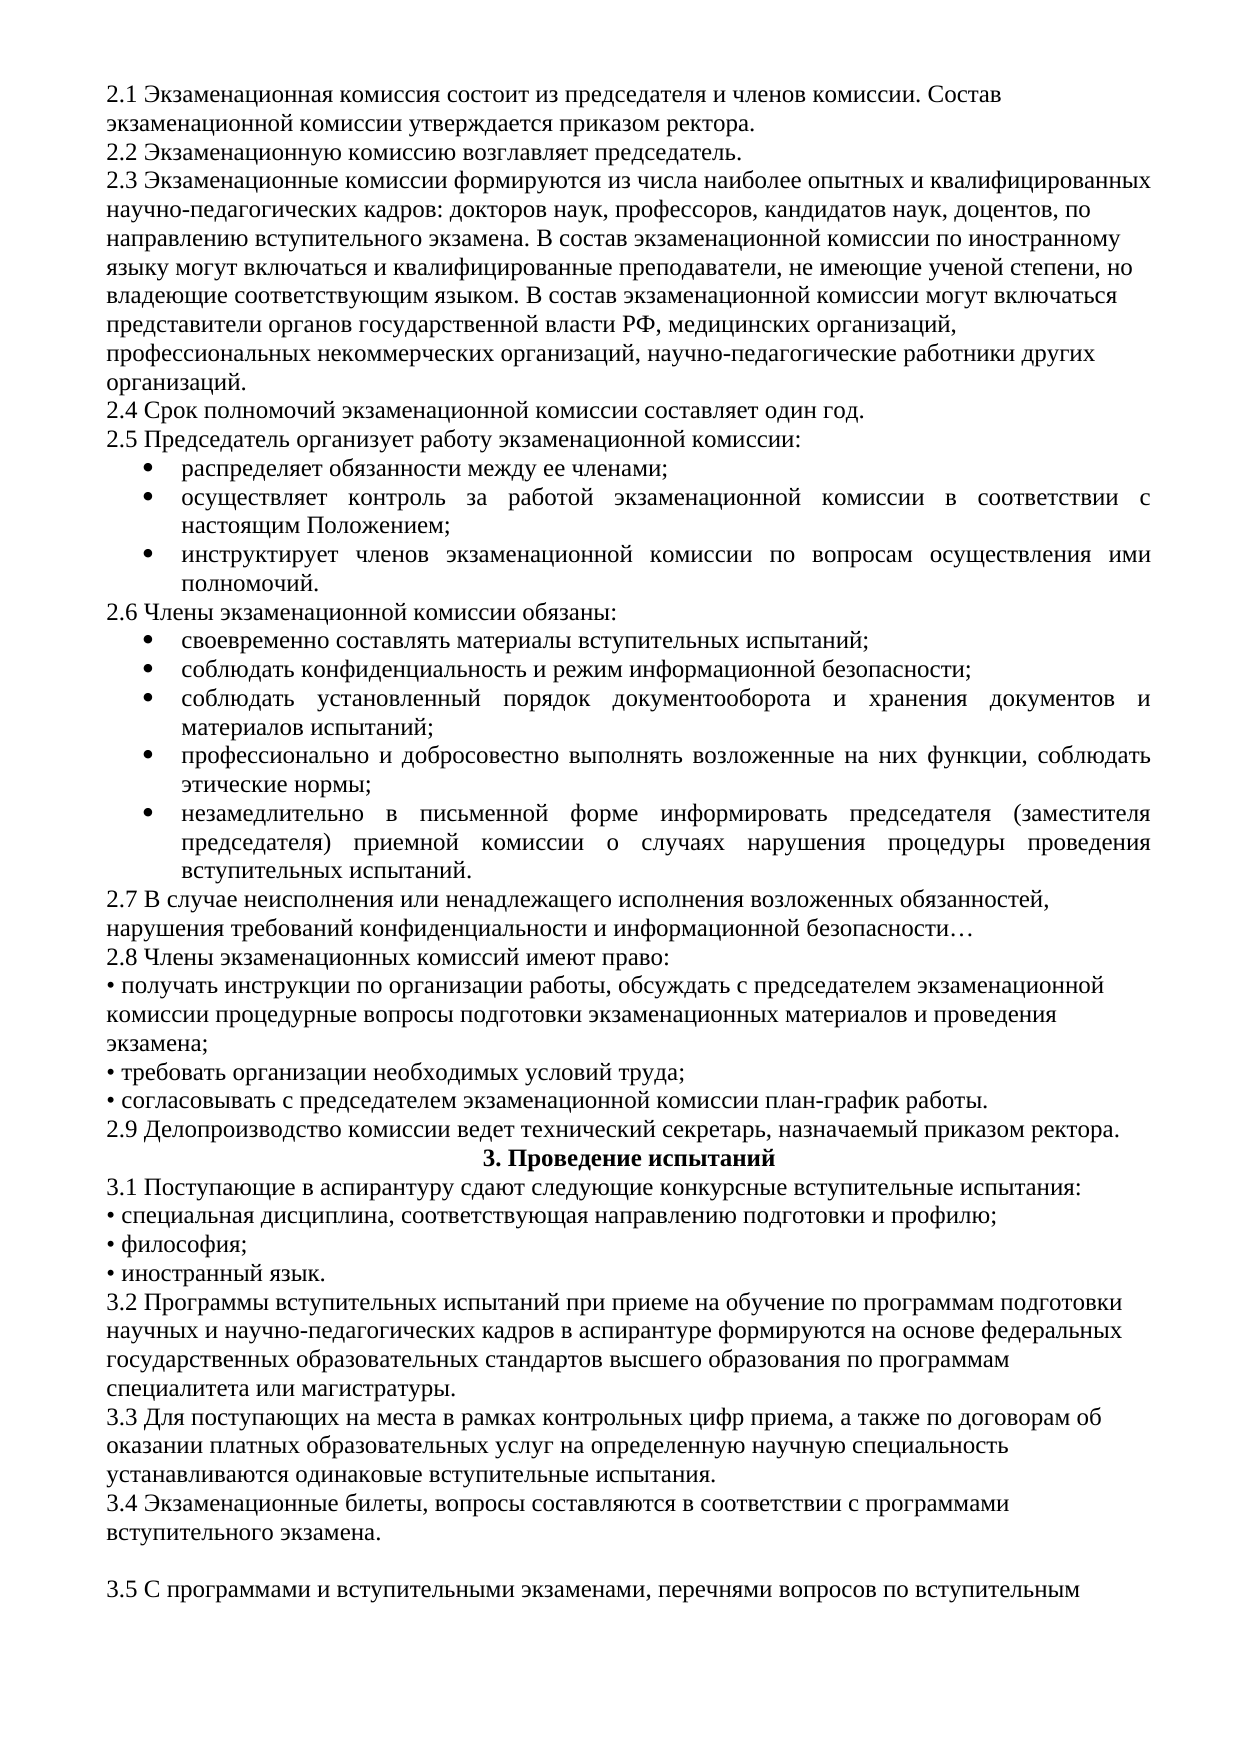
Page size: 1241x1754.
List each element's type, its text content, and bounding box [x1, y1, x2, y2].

text 2.4 Срок полномочий экзаменационной комиссии составляет один год. [106, 395, 1152, 424]
text 2.3 Экзаменационные комиссии формируются из числа наиболее опытных и квалифицированных научно-педагогических кадров: докторов наук, профессоров, кандидатов наук, доцентов, по направлению вступительного экзамена. В состав экзаменационной комиссии по иностранному языку могут включаться и квалифицированные преподаватели, не имеющие ученой степени, но владеющие соответствующим языком. В состав экзаменационной комиссии могут включаться представители органов государственной власти РФ, медицинских организаций, профессиональных некоммерческих организаций, научно-педагогические работники других организаций. [106, 165, 1152, 395]
list незамедлительно в письменной форме информировать председателя (заместителя председателя) приемной комиссии о случаях нарушения процедуры проведения вступительных испытаний. [144, 798, 1152, 884]
text 2.8 Члены экзаменационных комиссий имеют право: [106, 942, 1152, 970]
text • иностранный язык. [106, 1258, 1152, 1287]
text 3.3 Для поступающих на места в рамках контрольных цифр приема, а также по договорам об оказании платных образовательных услуг на определенную научную специальность устанавливаются одинаковые вступительные испытания. [106, 1402, 1152, 1488]
text 2.1 Экзаменационная комиссия состоит из председателя и членов комиссии. Состав экзаменационной комиссии утверждается приказом ректора. [106, 79, 1152, 137]
text • получать инструкции по организации работы, обсуждать с председателем экзаменационной комиссии процедурные вопросы подготовки экзаменационных материалов и проведения экзамена; [106, 970, 1152, 1057]
text 2.6 Члены экзаменационной комиссии обязаны: [106, 597, 1152, 625]
list своевременно составлять материалы вступительных испытаний; [144, 625, 1152, 654]
text 3.1 Поступающие в аспирантуру сдают следующие конкурсные вступительные испытания: [106, 1172, 1152, 1200]
list осуществляет контроль за работой экзаменационной комиссии в соответствии с настоящим Положением; [144, 482, 1152, 539]
list распределяет обязанности между ее членами; [144, 453, 1152, 482]
text • специальная дисциплина, соответствующая направлению подготовки и профилю; [106, 1200, 1152, 1229]
text 3.4 Экзаменационные билеты, вопросы составляются в соответствии с программами вступительного экзамена. [106, 1488, 1152, 1545]
list профессионально и добросовестно выполнять возложенные на них функции, соблюдать этические нормы; [144, 740, 1152, 798]
list соблюдать конфиденциальность и режим информационной безопасности; [144, 654, 1152, 683]
text 2.7 В случае неисполнения или ненадлежащего исполнения возложенных обязанностей, нарушения требований конфиденциальности и информационной безопасности… [106, 884, 1152, 942]
text 2.5 Председатель организует работу экзаменационной комиссии: [106, 424, 1152, 453]
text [106, 1574, 1152, 1603]
text • согласовывать с председателем экзаменационной комиссии план-график работы. [106, 1085, 1152, 1114]
list соблюдать установленный порядок документооборота и хранения документов и материалов испытаний; [144, 683, 1152, 740]
list инструктирует членов экзаменационной комиссии по вопросам осуществления ими полномочий. [144, 539, 1152, 597]
text • философия; [106, 1229, 1152, 1258]
text 2.2 Экзаменационную комиссию возглавляет председатель. [106, 137, 1152, 165]
text 3. Проведение испытаний [106, 1143, 1152, 1172]
text • требовать организации необходимых условий труда; [106, 1057, 1152, 1085]
text 3.2 Программы вступительных испытаний при приеме на обучение по программам подготовки научных и научно-педагогических кадров в аспирантуре формируются на основе федеральных государственных образовательных стандартов высшего образования по программам специалитета или магистратуры. [106, 1287, 1152, 1402]
text 2.9 Делопроизводство комиссии ведет технический секретарь, назначаемый приказом ректора. [106, 1114, 1152, 1143]
